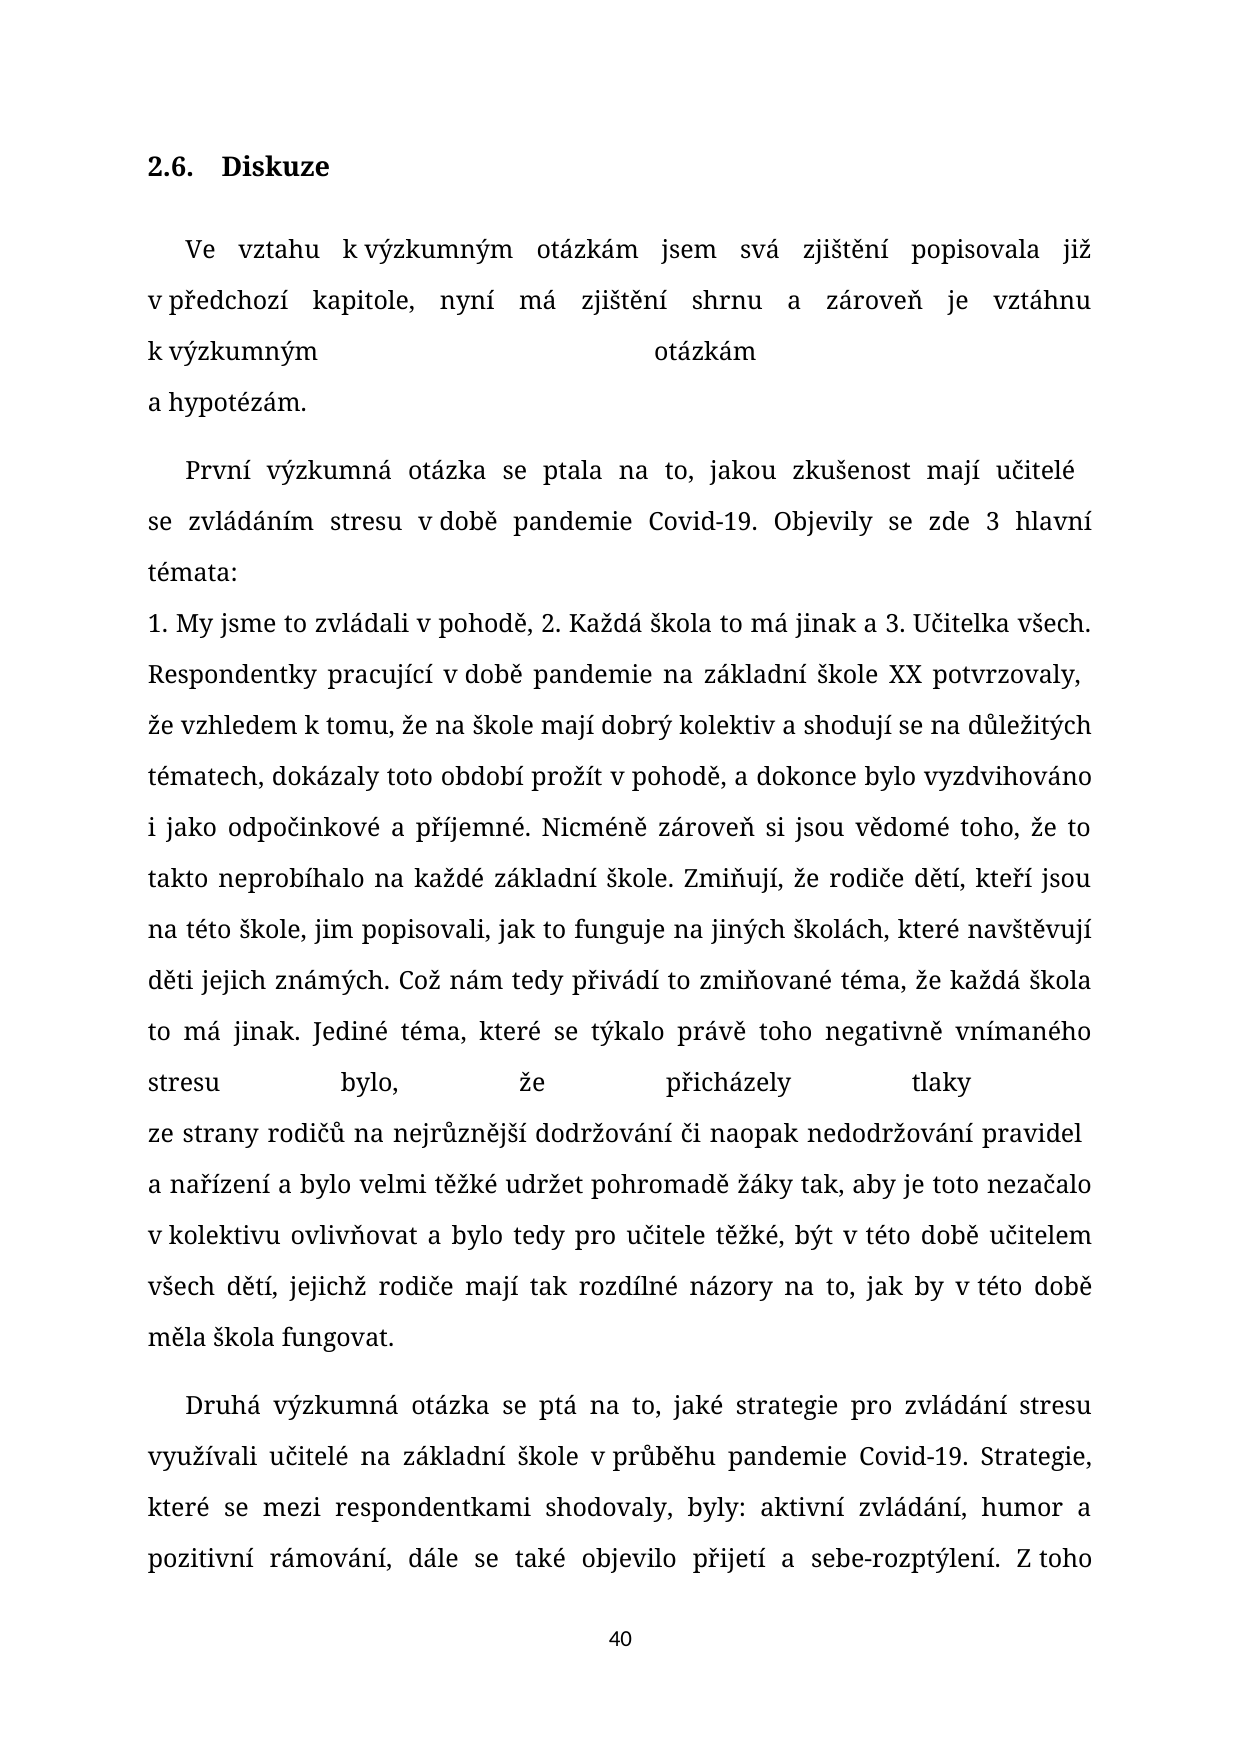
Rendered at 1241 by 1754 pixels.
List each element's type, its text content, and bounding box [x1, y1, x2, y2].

text Ve vztahu k výzkumným otázkám jsem svá zjištění popisovala již v předchozí kapitole, nyní má zjištění shrnu a zároveň je vztáhnu k výzkumným otázkám a hypotézám. [148, 231, 1092, 419]
text První výzkumná otázka se ptala na to, jakou zkušenost mají učitelé se zvládáním stresu v době pandemie Covid-19. Objevily se zde 3 hlavní témata: 1. My jsme to zvládali v pohodě, 2. Každá škola to má jinak a 3. Učitelka všech. Respondentky pracující v době pandemie na základní škole XX potvrzovaly, že vzhledem k tomu, že na škole mají dobrý kolektiv a shodují se na důležitých tématech, dokázaly toto období prožít v pohodě, a dokonce bylo vyzdvihováno i jako odpočinkové a příjemné. Nicméně zároveň si jsou vědomé toho, že to takto neprobíhalo na každé základní škole. Zmiňují, že rodiče dětí, kteří jsou na této škole, jim popisovali, jak to funguje na jiných školách, které navštěvují děti jejich známých. Což nám tedy přivádí to zmiňované téma, že každá škola to má jinak. Jediné téma, které se týkalo právě toho negativně vnímaného stresu bylo, že přicházely tlaky ze strany rodičů na nejrůznější dodržování či naopak nedodržování pravidel a nařízení a bylo velmi těžké udržet pohromadě žáky tak, aby je toto nezačalo v kolektivu ovlivňovat a bylo tedy pro učitele těžké, být v této době učitelem všech dětí, jejichž rodiče mají tak rozdílné názory na to, jak by v této době měla škola fungovat. [148, 452, 1092, 1354]
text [148, 1388, 1092, 1575]
text Diskuze [148, 148, 1092, 184]
